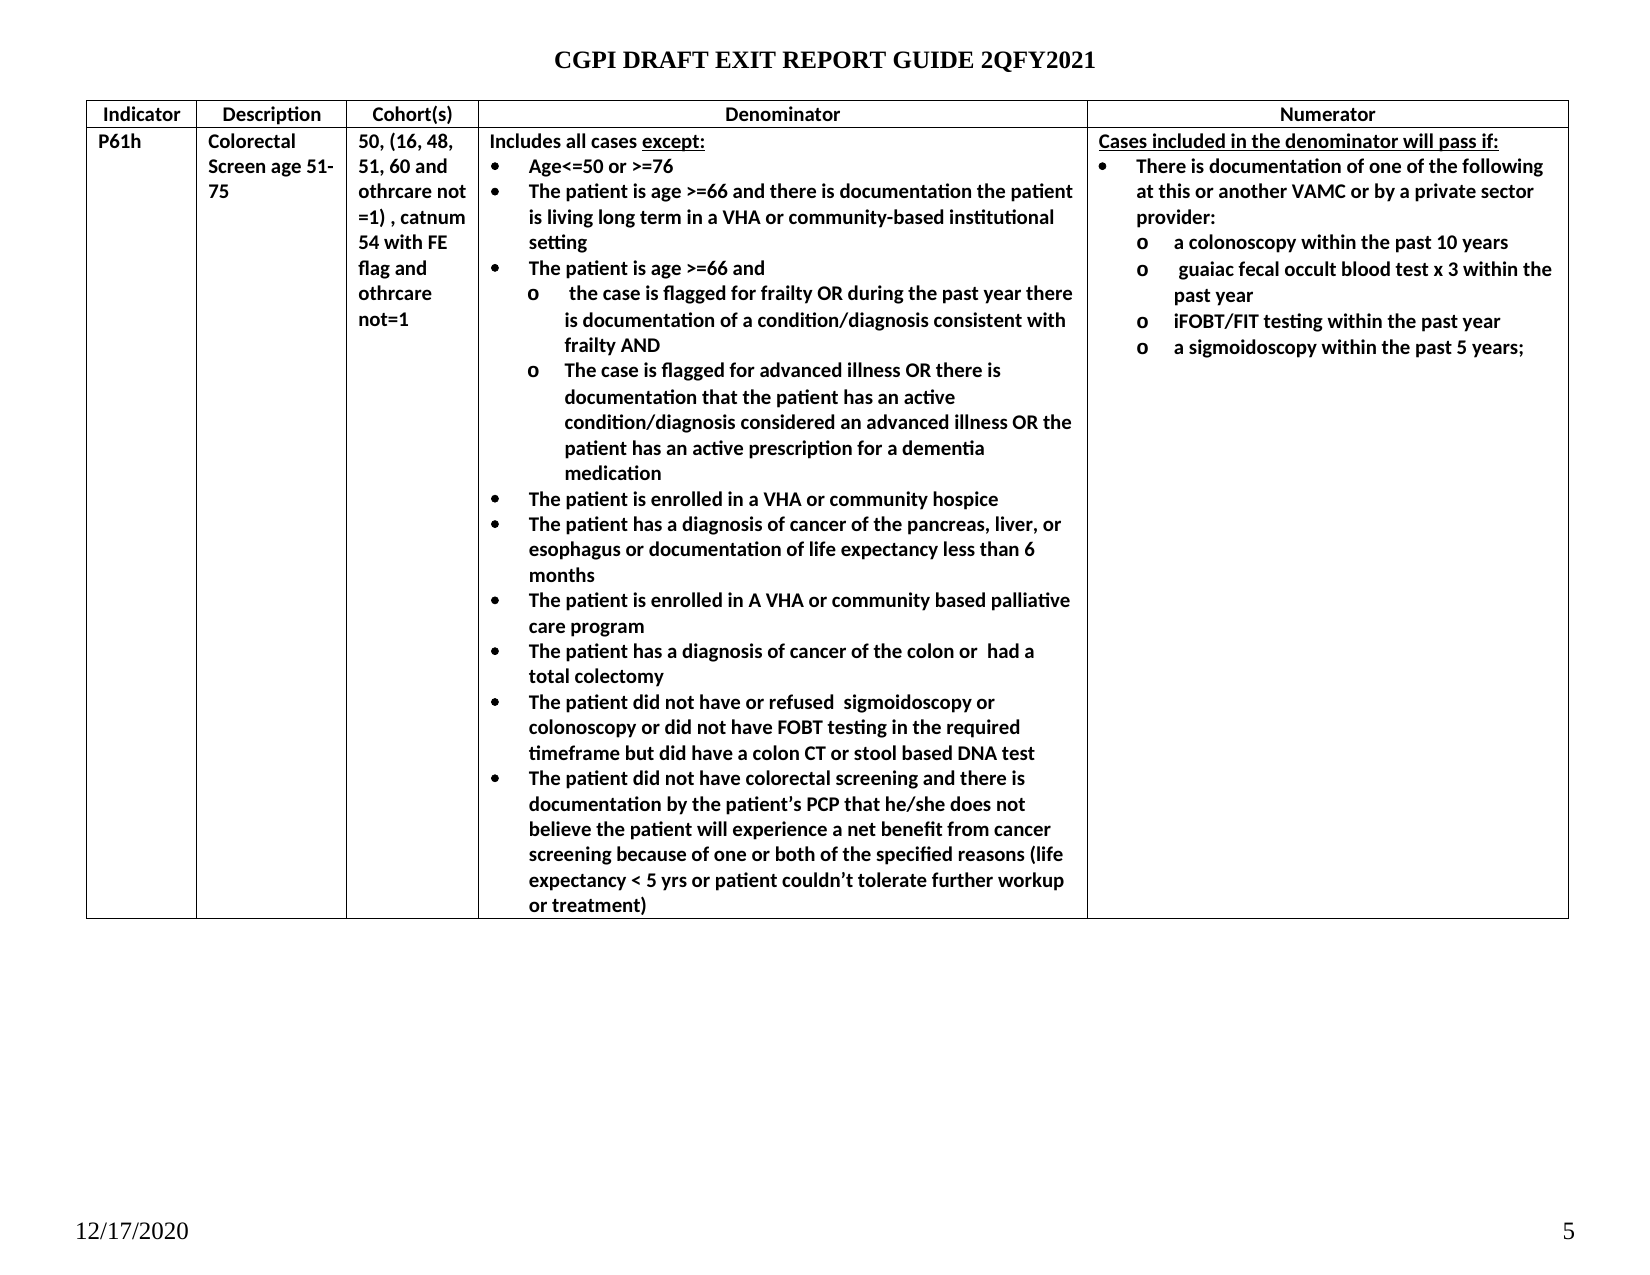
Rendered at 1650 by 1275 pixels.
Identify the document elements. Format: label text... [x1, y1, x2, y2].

table_cell Colorectal Screen age 51-75 [197, 128, 346, 918]
table_header Denominator [479, 101, 1087, 127]
table_header Description [197, 101, 346, 127]
table_header Cohort(s) [347, 101, 478, 127]
table_cell Includes all cases except: Age<=50 or >=76 The patient is age >=66 and there is documentation the patient is living long term in a VHA or community-based institutional setting The patient is age >=66 and the case is flagged for frailty OR during the past year there is documentation of a condition/diagnosis consistent with frailty AND The case is flagged for advanced illness OR there is documentation that the patient has an active condition/diagnosis considered an advanced illness OR the patient has an active prescription for a dementia medication The patient is enrolled in a VHA or community hospice The patient has a diagnosis of cancer of the pancreas, liver, or esophagus or documentation of life expectancy less than 6 months The patient is enrolled in A VHA or community based palliative care program The patient has a diagnosis of cancer of the colon or had a total colectomy The patient did not have or refused sigmoidoscopy or colonoscopy or did not have FOBT testing in the required timeframe but did have a colon CT or stool based DNA test The patient did not have colorectal screening and there is documentation by the patient’s PCP that he/she does not believe the patient will experience a net benefit from cancer screening because of one or both of the specified reasons (life expectancy < 5 yrs or patient couldn’t tolerate further workup or treatment) [479, 128, 1087, 918]
table_cell 50, (16, 48, 51, 60 and othrcare not =1) , catnum 54 with FE flag and othrcare not=1 [347, 128, 478, 918]
table_cell P61h [87, 128, 196, 918]
table_header Indicator [87, 101, 196, 127]
table_header Numerator [1088, 101, 1568, 127]
table_cell Cases included in the denominator will pass if: There is documentation of one of the following at this or another VAMC or by a private sector provider: a colonoscopy within the past 10 years guaiac fecal occult blood test x 3 within the past year iFOBT/FIT testing within the past year a sigmoidoscopy within the past 5 years; [1088, 128, 1568, 918]
